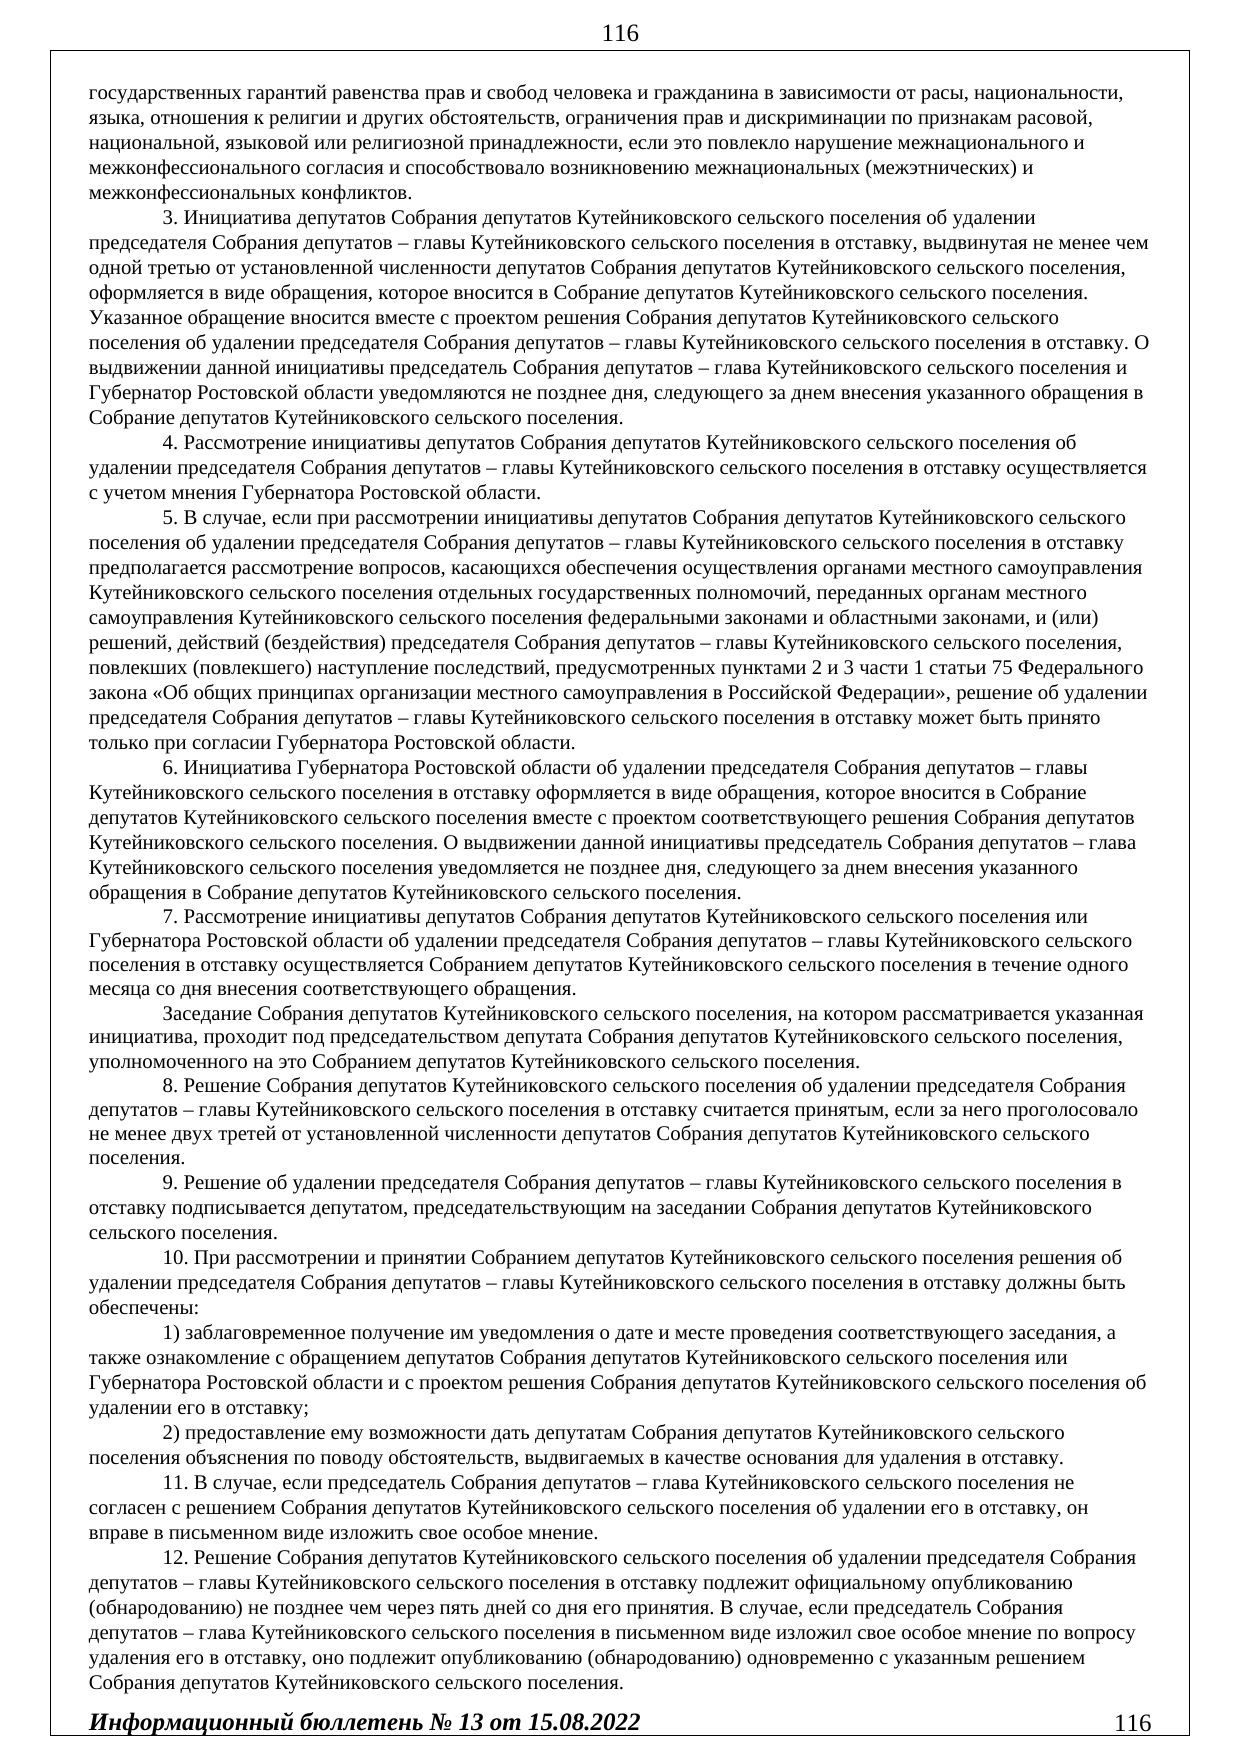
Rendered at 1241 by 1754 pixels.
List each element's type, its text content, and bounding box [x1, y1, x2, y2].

text 9. Решение об удалении председателя Собрания депутатов – главы Кутейниковского сельского поселения в отставку подписывается депутатом, председательствующим на заседании Собрания депутатов Кутейниковского сельского поселения. [89, 1169, 1152, 1244]
text 5. В случае, если при рассмотрении инициативы депутатов Собрания депутатов Кутейниковского сельского поселения об удалении председателя Собрания депутатов – главы Кутейниковского сельского поселения в отставку предполагается рассмотрение вопросов, касающихся обеспечения осуществления органами местного самоуправления Кутейниковского сельского поселения отдельных государственных полномочий, переданных органам местного самоуправления Кутейниковского сельского поселения федеральными законами и областными законами, и (или) решений, действий (бездействия) председателя Собрания депутатов – главы Кутейниковского сельского поселения, повлекших (повлекшего) наступление последствий, предусмотренных пунктами 2 и 3 части 1 статьи 75 Федерального закона «Об общих принципах организации местного самоуправления в Российской Федерации», решение об удалении председателя Собрания депутатов – главы Кутейниковского сельского поселения в отставку может быть принято только при согласии Губернатора Ростовской области. [89, 504, 1152, 754]
text 3. Инициатива депутатов Собрания депутатов Кутейниковского сельского поселения об удалении председателя Собрания депутатов – главы Кутейниковского сельского поселения в отставку, выдвинутая не менее чем одной третью от установленной численности депутатов Собрания депутатов Кутейниковского сельского поселения, оформляется в виде обращения, которое вносится в Собрание депутатов Кутейниковского сельского поселения. Указанное обращение вносится вместе с проектом решения Собрания депутатов Кутейниковского сельского поселения об удалении председателя Собрания депутатов – главы Кутейниковского сельского поселения в отставку. О выдвижении данной инициативы председатель Собрания депутатов – глава Кутейниковского сельского поселения и Губернатор Ростовской области уведомляются не позднее дня, следующего за днем внесения указанного обращения в Собрание депутатов Кутейниковского сельского поселения. [89, 204, 1152, 429]
text 8. Решение Собрания депутатов Кутейниковского сельского поселения об удалении председателя Собрания депутатов – главы Кутейниковского сельского поселения в отставку считается принятым, если за него проголосовало не менее двух третей от установленной численности депутатов Собрания депутатов Кутейниковского сельского поселения. [89, 1073, 1152, 1169]
text 6. Инициатива Губернатора Ростовской области об удалении председателя Собрания депутатов – главы Кутейниковского сельского поселения в отставку оформляется в виде обращения, которое вносится в Собрание депутатов Кутейниковского сельского поселения вместе с проектом соответствующего решения Собрания депутатов Кутейниковского сельского поселения. О выдвижении данной инициативы председатель Собрания депутатов – глава Кутейниковского сельского поселения уведомляется не позднее дня, следующего за днем внесения указанного обращения в Собрание депутатов Кутейниковского сельского поселения. [89, 754, 1152, 904]
text 4. Рассмотрение инициативы депутатов Собрания депутатов Кутейниковского сельского поселения об удалении председателя Собрания депутатов – главы Кутейниковского сельского поселения в отставку осуществляется с учетом мнения Губернатора Ростовской области. [89, 429, 1152, 504]
text 12. Решение Собрания депутатов Кутейниковского сельского поселения об удалении председателя Собрания депутатов – главы Кутейниковского сельского поселения в отставку подлежит официальному опубликованию (обнародованию) не позднее чем через пять дней со дня его принятия. В случае, если председатель Собрания депутатов – глава Кутейниковского сельского поселения в письменном виде изложил свое особое мнение по вопросу удаления его в отставку, оно подлежит опубликованию (обнародованию) одновременно с указанным решением Собрания депутатов Кутейниковского сельского поселения. [89, 1544, 1152, 1694]
text 2) предоставление ему возможности дать депутатам Собрания депутатов Кутейниковского сельского поселения объяснения по поводу обстоятельств, выдвигаемых в качестве основания для удаления в отставку. [89, 1419, 1152, 1469]
text Заседание Собрания депутатов Кутейниковского сельского поселения, на котором рассматривается указанная инициатива, проходит под председательством депутата Собрания депутатов Кутейниковского сельского поселения, уполномоченного на это Собранием депутатов Кутейниковского сельского поселения. [89, 1000, 1152, 1073]
text 11. В случае, если председатель Собрания депутатов – глава Кутейниковского сельского поселения не согласен с решением Собрания депутатов Кутейниковского сельского поселения об удалении его в отставку, он вправе в письменном виде изложить свое особое мнение. [89, 1469, 1152, 1544]
text 10. При рассмотрении и принятии Собранием депутатов Кутейниковского сельского поселения решения об удалении председателя Собрания депутатов – главы Кутейниковского сельского поселения в отставку должны быть обеспечены: [89, 1244, 1152, 1319]
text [89, 79, 1152, 204]
text 1) заблаговременное получение им уведомления о дате и месте проведения соответствующего заседания, а также ознакомление с обращением депутатов Собрания депутатов Кутейниковского сельского поселения или Губернатора Ростовской области и с проектом решения Собрания депутатов Кутейниковского сельского поселения об удалении его в отставку; [89, 1319, 1152, 1419]
text 7. Рассмотрение инициативы депутатов Собрания депутатов Кутейниковского сельского поселения или Губернатора Ростовской области об удалении председателя Собрания депутатов – главы Кутейниковского сельского поселения в отставку осуществляется Собранием депутатов Кутейниковского сельского поселения в течение одного месяца со дня внесения соответствующего обращения. [89, 904, 1152, 1000]
